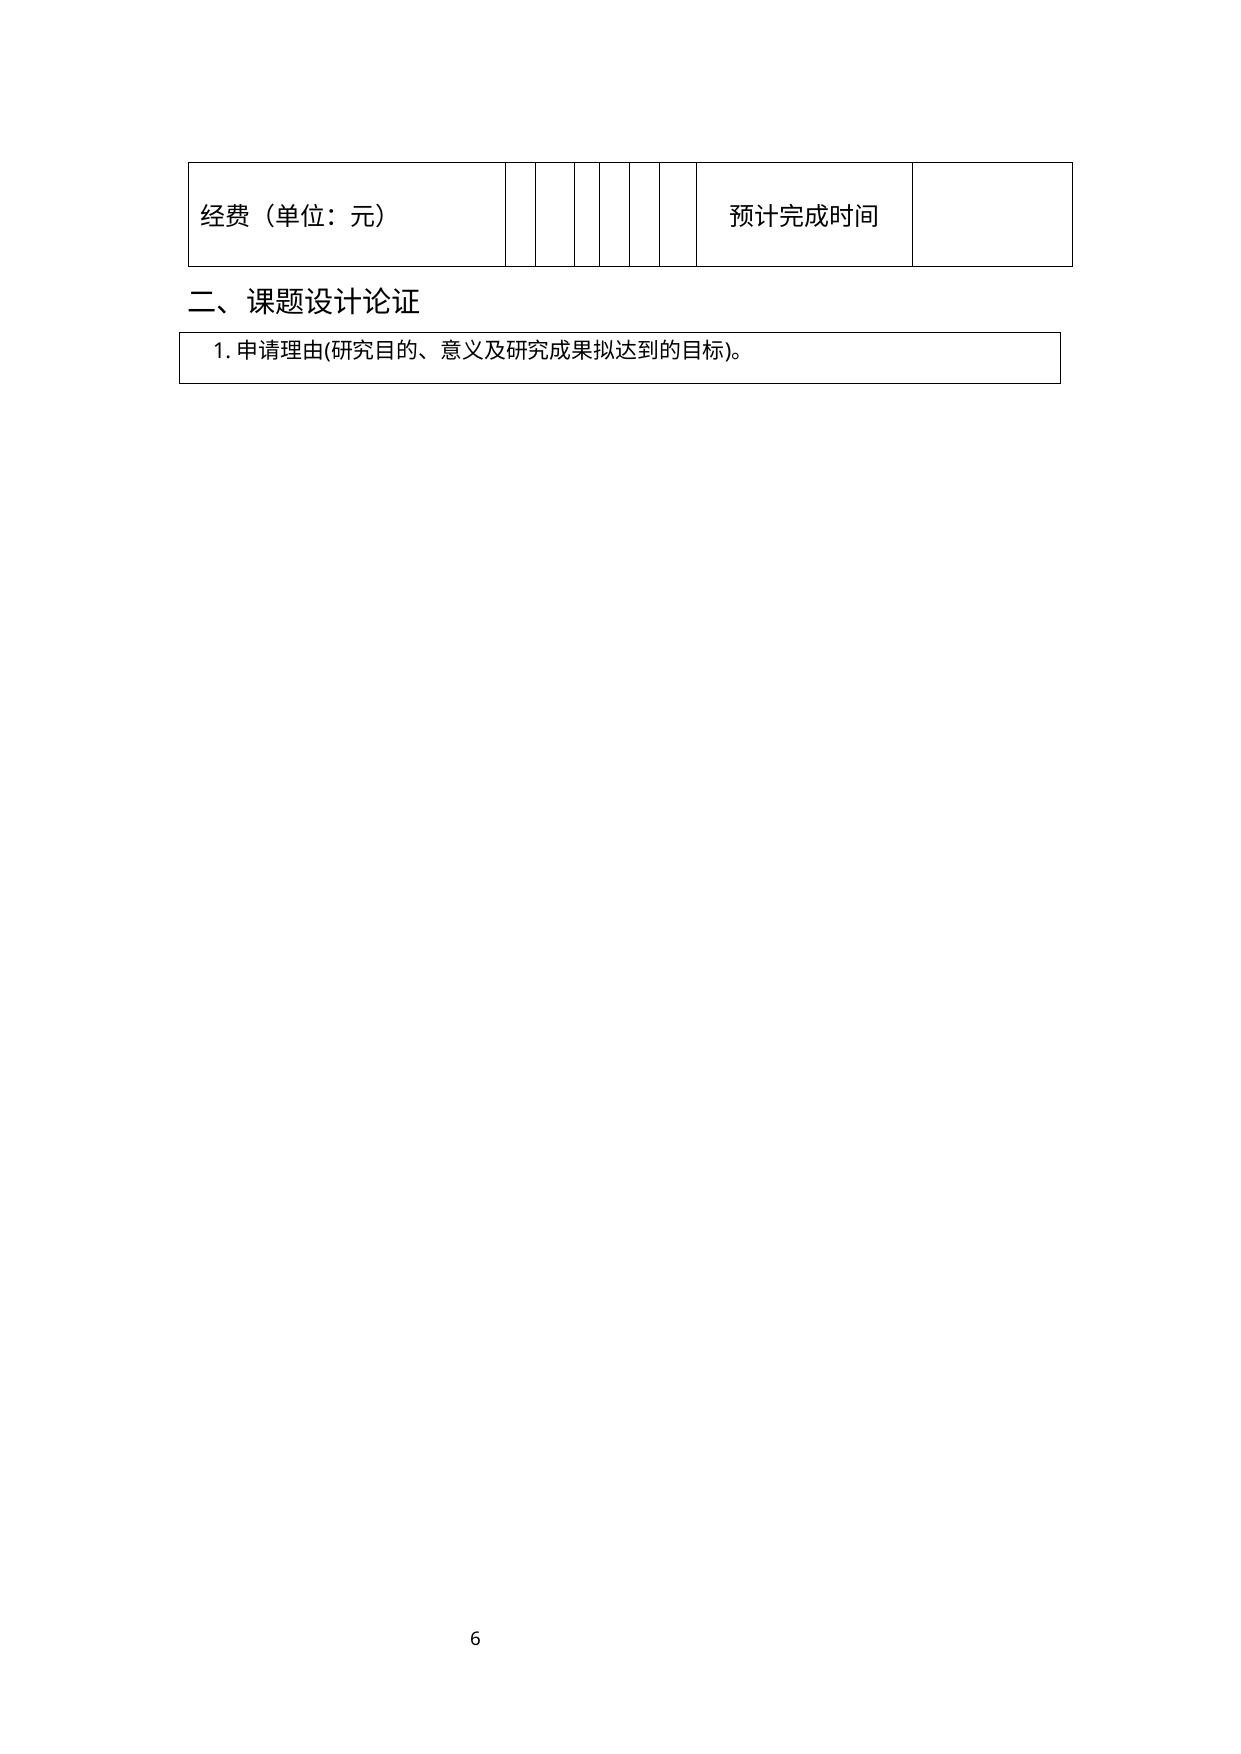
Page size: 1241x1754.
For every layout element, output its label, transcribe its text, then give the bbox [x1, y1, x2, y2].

text 二、课题设计论证 [187, 267, 1053, 332]
table_cell [506, 163, 535, 266]
table_cell [575, 163, 599, 266]
table_cell [913, 163, 1072, 266]
table_header 1. 申请理由(研究目的、意义及研究成果拟达到的目标)。 [180, 333, 1060, 383]
table_cell [660, 163, 696, 266]
table_cell [630, 163, 659, 266]
table_cell 经费（单位：元） [189, 163, 505, 266]
table_cell [600, 163, 629, 266]
table_cell 预计完成时间 [697, 163, 912, 266]
table_cell [536, 163, 574, 266]
